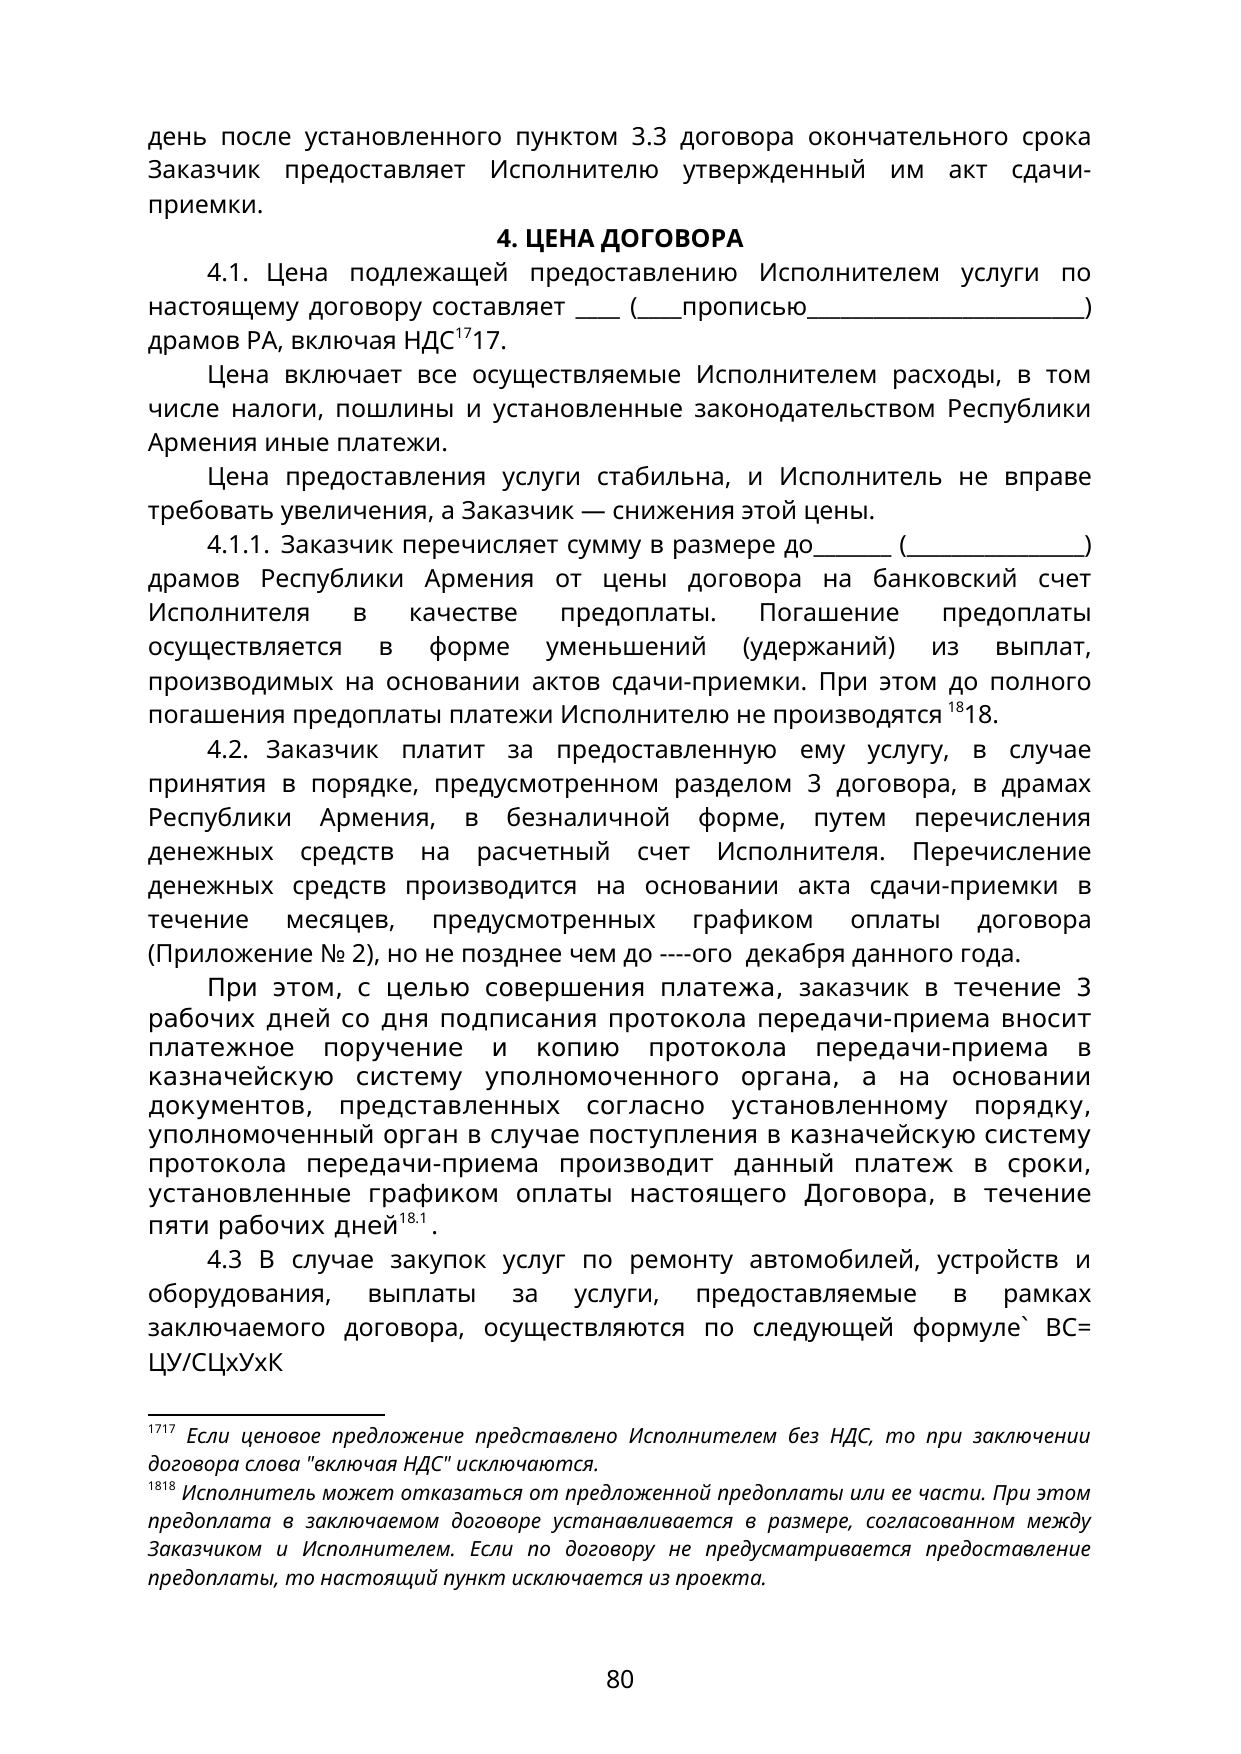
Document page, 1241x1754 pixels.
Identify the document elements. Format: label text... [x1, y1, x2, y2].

text При этом, с целью совершения платежа, заказчик в течение 3 рабочих дней со дня подписания протокола передачи-приема вносит платежное поручение и копию протокола передачи-приема в казначейскую систему уполномоченного органа, а на основании документов, представленных согласно установленному порядку, уполномоченный орган в случае поступления в казначейскую систему протокола передачи-приема производит данный платеж в сроки, установленные графиком օплаты настоящего Договора, в течение пяти рабочих дней18.1 . [148, 970, 1092, 1242]
text 4.1. Цена подлежащей предоставлению Исполнителем услуги по настоящему договору составляет ____ (____прописью_________________________) драмов РА, включая НДС17. [148, 254, 1092, 357]
text 4.1.1. Заказчик перечисляет сумму в размере до_______ (________________) драмов Республики Армения от цены договора на банковский счет Исполнителя в качестве предоплаты. Погашение предоплаты осуществляется в форме уменьшений (удержаний) из выплат, производимых на основании актов сдачи-приемки. При этом до полного погашения предоплаты платежи Исполнителю не производятся 18. [148, 527, 1092, 731]
text 4.2. Заказчик платит за предоставленную ему услугу, в случае принятия в порядке, предусмотренном разделом 3 договора, в драмах Республики Армения, в безналичной форме, путем перечисления денежных средств на расчетный счет Исполнителя. Перечисление денежных средств производится на основании акта сдачи-приемки в течение месяцев, предусмотренных графиком оплаты договора (Приложение № 2), но не позднее чем до ----ого декабря данного года. [148, 731, 1092, 970]
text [148, 118, 1092, 220]
text 4. ЦЕНА ДОГОВОРА [148, 220, 1092, 254]
text 4.3 В случае закупок услуг по ремонту автомобилей, устройств и оборудования, выплаты за услуги, предоставляемые в рамках заключаемого договора, осуществляются по следующей формуле՝ ВС= ЦУ/СЦxУxК [148, 1242, 1092, 1378]
text Цена включает все осуществляемые Исполнителем расходы, в том числе налоги, пошлины и установленные законодательством Республики Армения иные платежи. [148, 357, 1092, 459]
text Цена предоставления услуги стабильна, и Исполнитель не вправе требовать увеличения, а Заказчик — снижения этой цены. [148, 459, 1092, 527]
